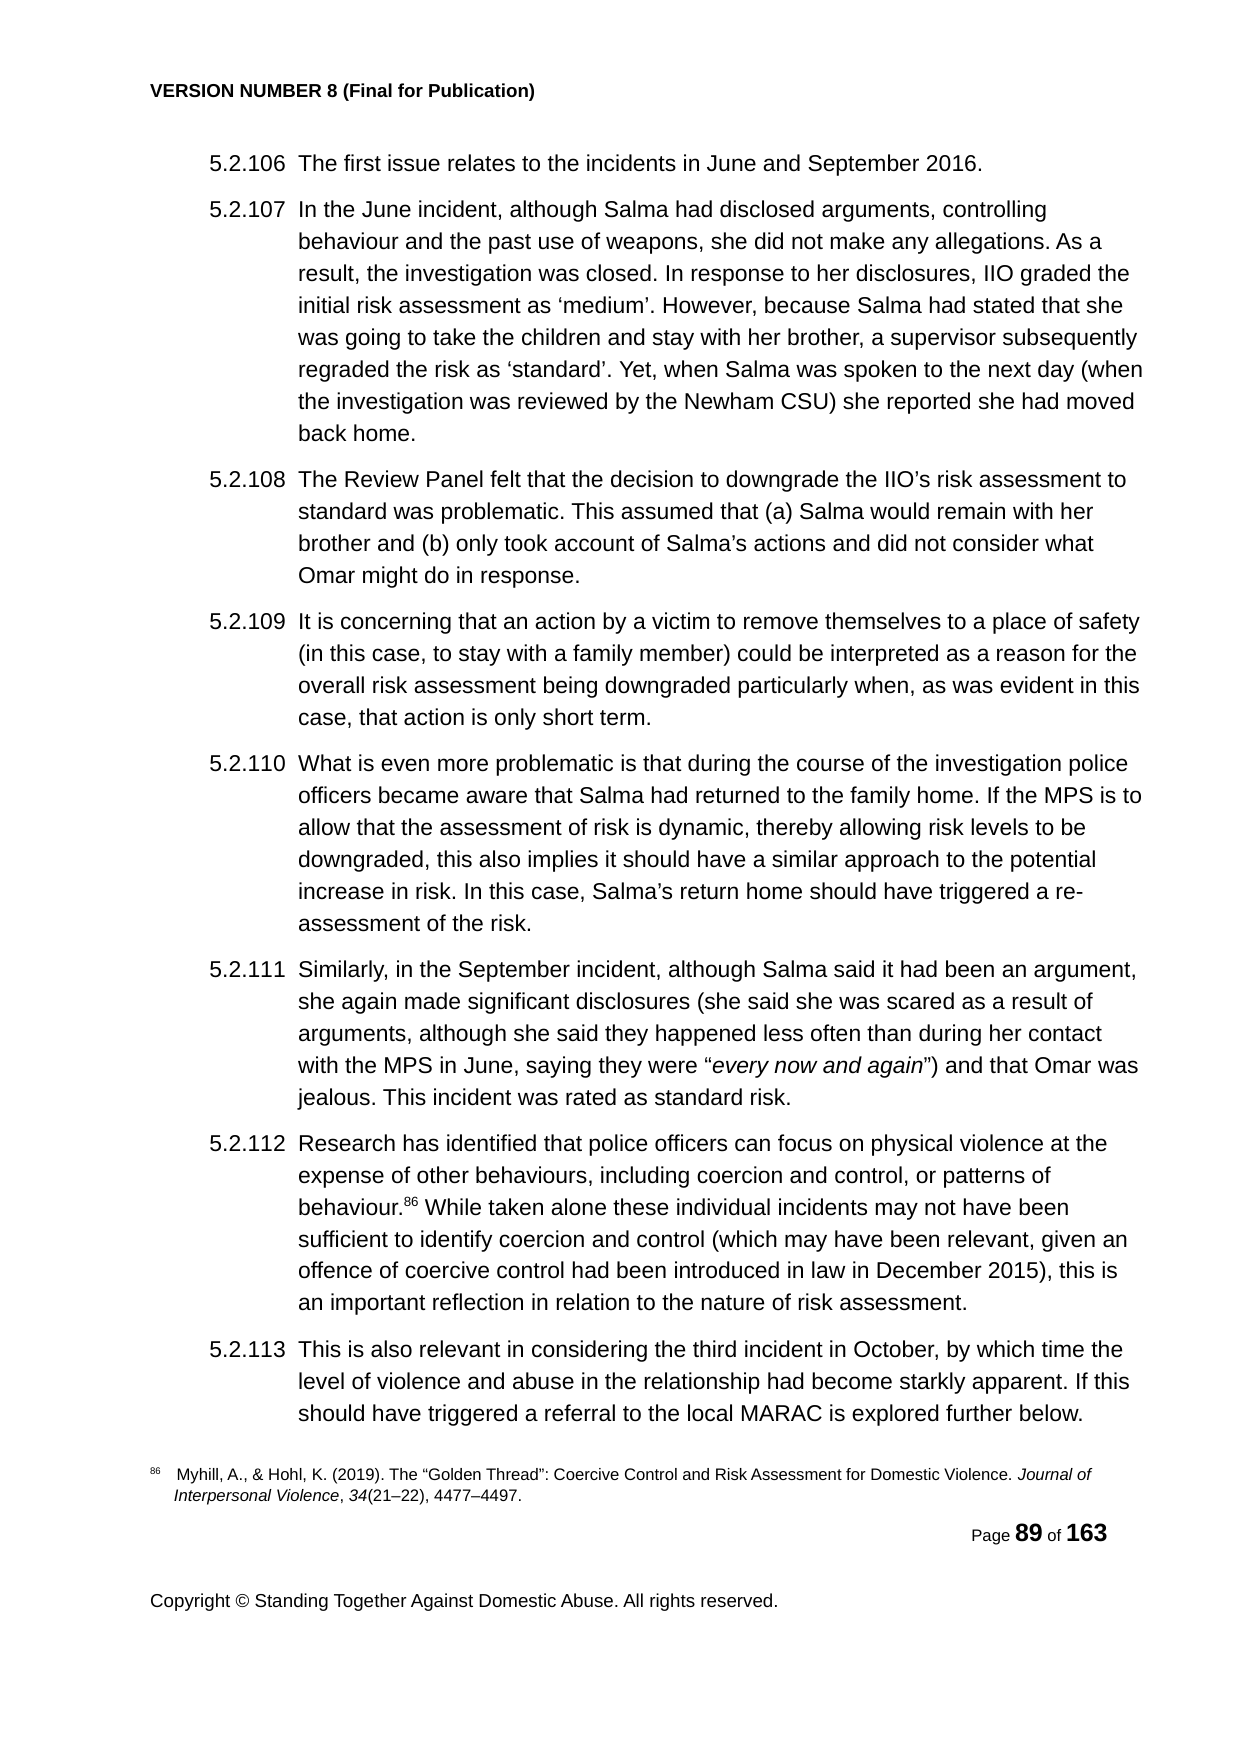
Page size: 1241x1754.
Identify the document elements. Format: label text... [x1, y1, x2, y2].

list The first issue relates to the incidents in June and September 2016. [209, 150, 1143, 176]
list In the June incident, although Salma had disclosed arguments, controlling behaviour and the past use of weapons, she did not make any allegations. As a result, the investigation was closed. In response to her disclosures, IIO graded the initial risk assessment as ‘medium’. However, because Salma had stated that she was going to take the children and stay with her brother, a supervisor subsequently regraded the risk as ‘standard’. Yet, when Salma was spoken to the next day (when the investigation was reviewed by the Newham CSU) she reported she had moved back home. [209, 196, 1143, 446]
list Research has identified that police officers can focus on physical violence at the expense of other behaviours, including coercion and control, or patterns of behaviour. While taken alone these individual incidents may not have been sufficient to identify coercion and control (which may have been relevant, given an offence of coercive control had been introduced in law in December 2015), this is an important reflection in relation to the nature of risk assessment. [209, 1130, 1143, 1316]
list What is even more problematic is that during the course of the investigation police officers became aware that Salma had returned to the family home. If the MPS is to allow that the assessment of risk is dynamic, thereby allowing risk levels to be downgraded, this also implies it should have a similar approach to the potential increase in risk. In this case, Salma’s return home should have triggered a re-assessment of the risk. [209, 750, 1143, 936]
list This is also relevant in considering the third incident in October, by which time the level of violence and abuse in the relationship had become starkly apparent. If this should have triggered a referral to the local MARAC is explored further below. [209, 1336, 1143, 1426]
list Similarly, in the September incident, although Salma said it had been an argument, she again made significant disclosures (she said she was scared as a result of arguments, although she said they happened less often than during her contact with the MPS in June, saying they were “every now and again”) and that Omar was jealous. This incident was rated as standard risk. [209, 956, 1143, 1110]
list The Review Panel felt that the decision to downgrade the IIO’s risk assessment to standard was problematic. This assumed that (a) Salma would remain with her brother and (b) only took account of Salma’s actions and did not consider what Omar might do in response. [209, 466, 1143, 588]
list It is concerning that an action by a victim to remove themselves to a place of safety (in this case, to stay with a family member) could be interpreted as a reason for the overall risk assessment being downgraded particularly when, as was evident in this case, that action is only short term. [209, 608, 1143, 730]
